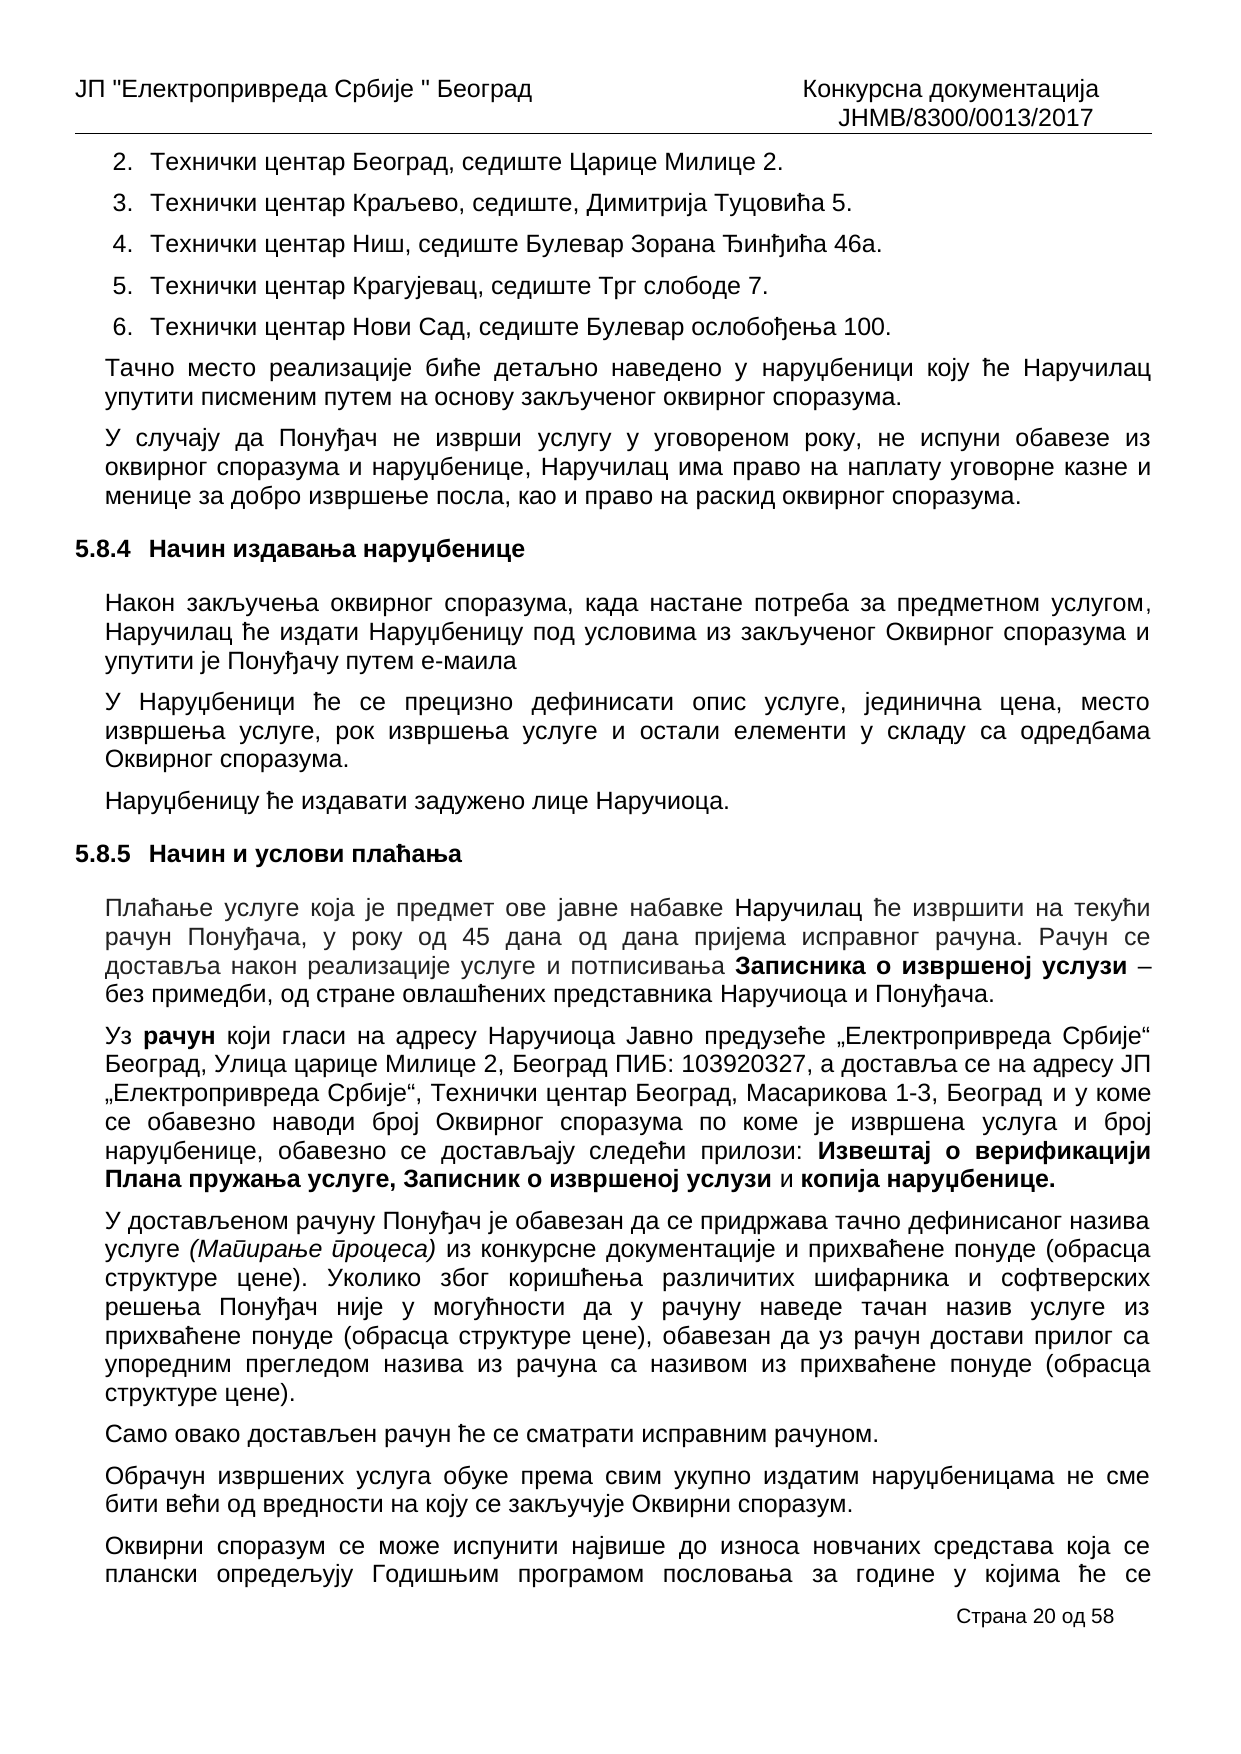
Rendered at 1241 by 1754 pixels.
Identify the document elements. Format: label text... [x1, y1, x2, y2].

text У случају да Понуђач не изврши услугу у уговореном року, не испуни обавезе из оквирног споразума и наруџбенице, Наручилац има право на наплату уговорне казне и менице за добро извршење посла, као и право на раскид оквирног споразума. [104, 423, 1152, 509]
text Тачно место реализације биће детаљно наведено у наруџбеници коју ће Наручилац упутити писменим путем на основу закљученог оквирног споразума. [104, 353, 1152, 411]
text Након закључења оквирног споразума, када настане потреба за предметном услугом, Наручилац ће издати Наруџбеницу под условима из закљученог Оквирног споразума и упутити је Понуђачу путем е-маила [104, 588, 1152, 674]
list Технички центар Нови Сад, седиште Булевар ослобођења 100. [112, 312, 1152, 341]
list Технички центар Ниш, седиште Булевар Зорана Ђинђића 46а. [112, 229, 1152, 258]
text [104, 1531, 1152, 1588]
list Технички центар Краљево, седиште, Димитрија Туцовића 5. [112, 188, 1152, 217]
list Начин издавања наруџбенице [75, 534, 1152, 563]
list Начин и услови плаћања [75, 839, 1152, 868]
text Само овако достављен рачун ће се сматрати исправним рачуном. [104, 1419, 1152, 1448]
text Плаћање услуге која је предмет ове јавне набавке Наручилац ће извршити на текући рачун Понуђача, у року од 45 дана од дана пријема исправног рачуна. Рачун се доставља након реализације услуге и потписивања Записника о извршеној услузи – без примедби, од стране овлашћених представника Наручиоца и Понуђача. [104, 893, 1152, 1008]
text У Наруџбеници ће се прецизно дефинисати опис услуге, јединична цена, место извршења услуге, рок извршења услуге и остали елементи у складу са одредбама Оквирног споразума. [104, 687, 1152, 773]
text Обрачун извршених услуга обуке према свим укупно издатим наруџбеницама не сме бити већи од вредности на коју се закључује Оквирни споразум. [104, 1461, 1152, 1518]
list Технички центар Крагујевац, седиште Трг слободе 7. [112, 271, 1152, 299]
text Уз рачун који гласи на адресу Наручиоца Јавно предузеће „Електропривреда Србије“ Београд, Улица царице Милице 2, Београд ПИБ: 103920327, а доставља се на адресу ЈП „Електропривреда Србије“, Технички центар Београд, Масарикова 1-3, Београд и у коме се обавезно наводи број Оквирног споразума по коме је извршена услуга и број наруџбенице, обавезно се достављају следећи прилози: Извештај о верификацији Плана пружања услуге, Записник о извршеној услузи и копија наруџбенице. [104, 1021, 1152, 1193]
text Наруџбеницу ће издавати задужено лице Наручиоца. [104, 786, 1152, 814]
list Технички центар Београд, седиште Царице Милице 2. [112, 147, 1152, 176]
text У достављеном рачуну Понуђач је обавезан да се придржава тачно дефинисаног назива услуге (Мапирање процеса) из конкурсне документације и прихваћене понуде (обрасца структуре цене). Уколико због коришћења различитих шифарника и софтверских решења Понуђач није у могућности да у рачуну наведе тачан назив услуге из прихваћене понуде (обрасца структуре цене), обавезан да уз рачун достави прилог са упоредним прегледом назива из рачуна са називом из прихваћене понуде (обрасца структуре цене). [104, 1206, 1152, 1407]
